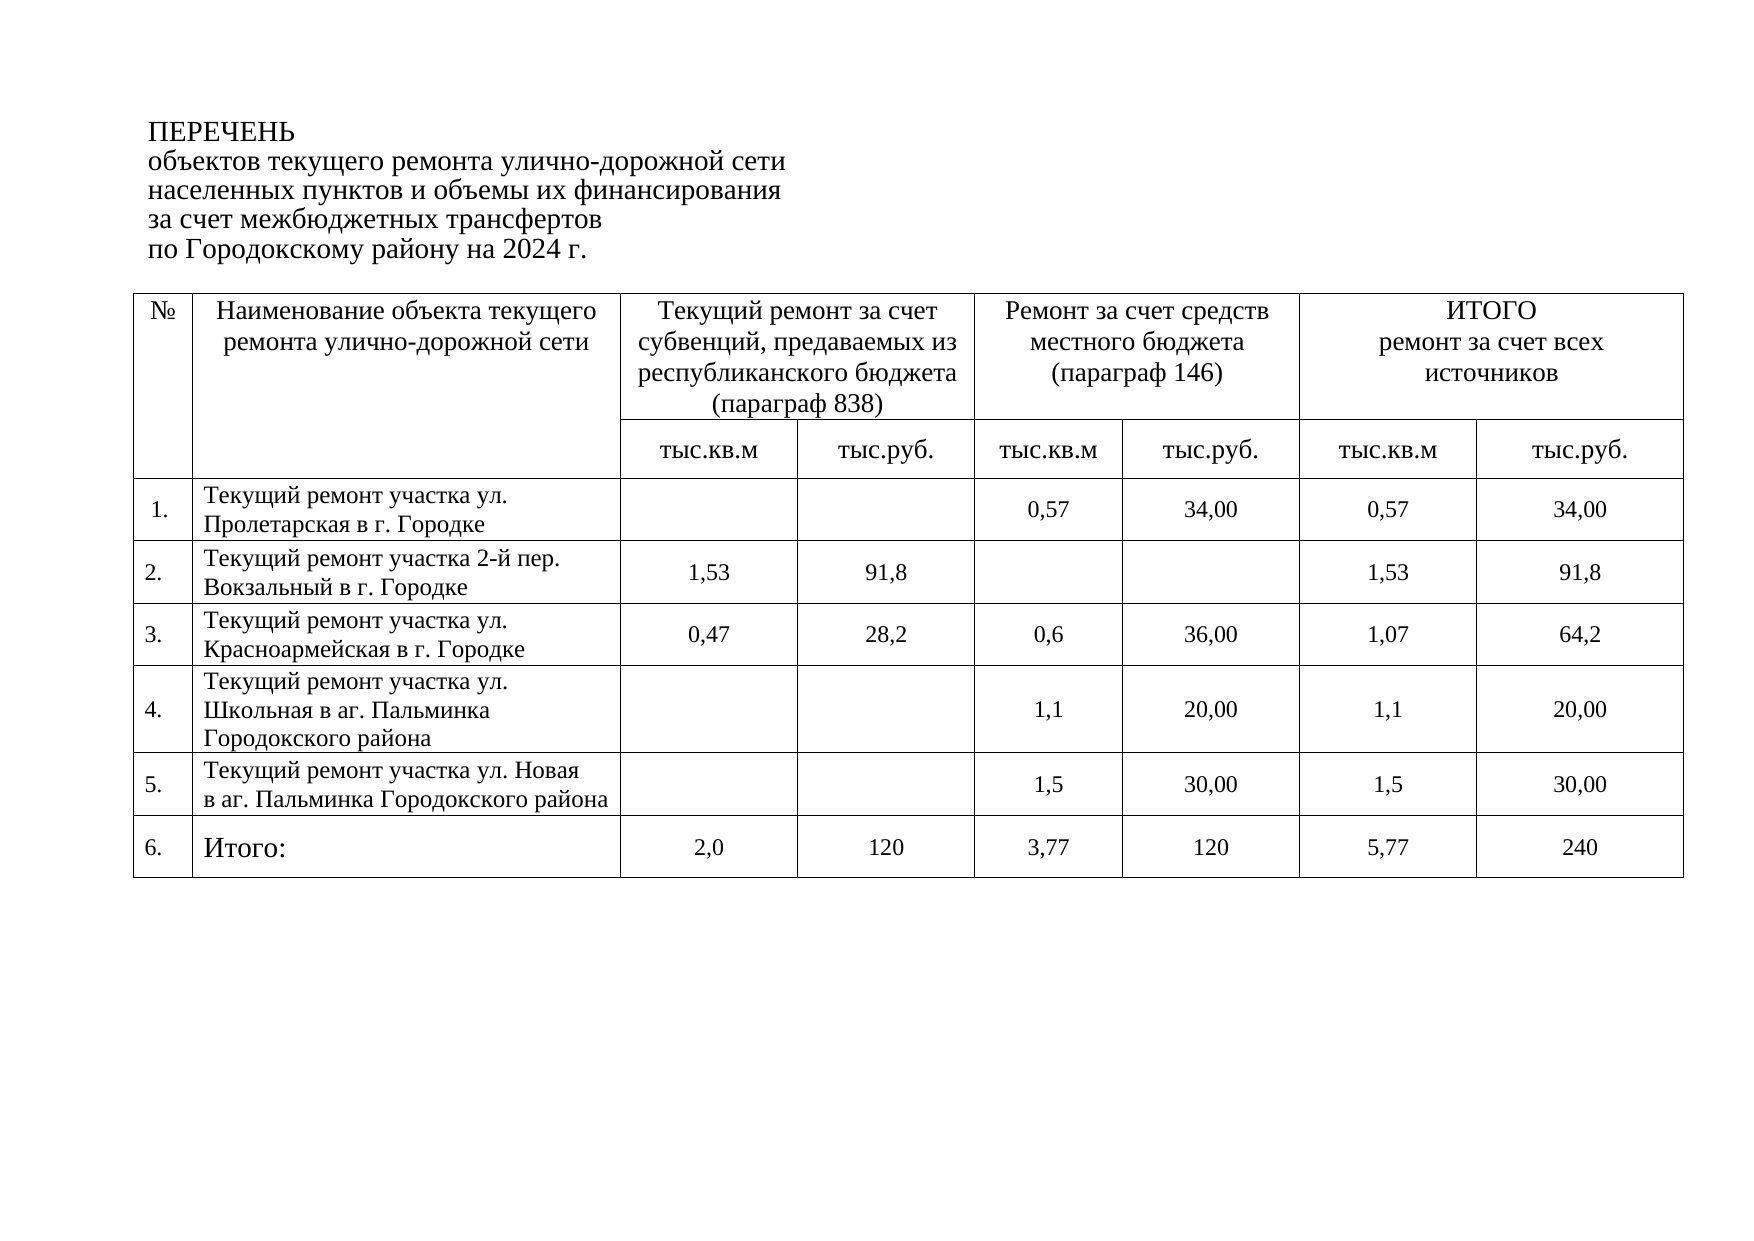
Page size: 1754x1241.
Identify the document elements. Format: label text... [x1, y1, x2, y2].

table_cell 1,1 [975, 666, 1122, 752]
table_header ИТОГО ремонт за счет всех источников [1300, 294, 1683, 419]
table_header № [134, 294, 192, 477]
table_cell 0,57 [975, 479, 1122, 540]
table_cell Текущий ремонт участка ул. Школьная в аг. Пальминка Городокского района [193, 666, 620, 752]
table_cell 1,53 [1300, 541, 1476, 602]
table_header Наименование объекта текущего ремонта улично-дорожной сети [193, 294, 620, 477]
table_cell 20,00 [1477, 666, 1683, 752]
table_header Текущий ремонт за счет субвенций, предаваемых из республиканского бюджета (параграф 838) [621, 294, 974, 419]
text населенных пунктов и объемы их финансирования [148, 176, 1680, 206]
table_cell 0,6 [975, 604, 1122, 665]
table_cell Текущий ремонт участка ул. Красноармейская в г. Городке [193, 604, 620, 665]
table_header Ремонт за счет средств местного бюджета (параграф 146) [975, 294, 1299, 419]
table_cell тыс.руб. [1477, 420, 1683, 477]
table_cell 3. [134, 604, 192, 665]
table_cell [621, 666, 797, 752]
table_cell 34,00 [1477, 479, 1683, 540]
table_cell 1,5 [1300, 753, 1476, 815]
table_cell тыс.кв.м [975, 420, 1122, 477]
table_cell Текущий ремонт участка ул. Пролетарская в г. Городке [193, 479, 620, 540]
text за счет межбюджетных трансфертов [148, 206, 1680, 235]
table_cell 1,53 [621, 541, 797, 602]
text объектов текущего ремонта улично-дорожной сети [148, 147, 1680, 176]
table_cell 36,00 [1123, 604, 1299, 665]
table_cell 1,07 [1300, 604, 1476, 665]
text ПЕРЕЧЕНЬ [148, 118, 1680, 147]
table_cell 28,2 [798, 604, 974, 665]
table_cell Итого: [193, 816, 620, 877]
table_cell 0,57 [1300, 479, 1476, 540]
table_cell [798, 666, 974, 752]
table_cell 20,00 [1123, 666, 1299, 752]
table_cell 1,5 [975, 753, 1122, 815]
table_cell тыс.кв.м [621, 420, 797, 477]
table_cell 30,00 [1123, 753, 1299, 815]
table_cell 64,2 [1477, 604, 1683, 665]
table_cell 2,0 [621, 816, 797, 877]
table_cell 5. [134, 753, 192, 815]
table_cell [1123, 541, 1299, 602]
table_cell 91,8 [1477, 541, 1683, 602]
table_cell [798, 753, 974, 815]
table_cell 2. [134, 541, 192, 602]
table_cell 4. [134, 666, 192, 752]
table_cell 3,77 [975, 816, 1122, 877]
table_cell 34,00 [1123, 479, 1299, 540]
table_cell [798, 479, 974, 540]
table_cell 0,47 [621, 604, 797, 665]
table_cell тыс.кв.м [1300, 420, 1476, 477]
table_cell [621, 479, 797, 540]
text по Городокскому району на 2024 г. [148, 235, 1680, 264]
table_cell Текущий ремонт участка 2-й пер. Вокзальный в г. Городке [193, 541, 620, 602]
table_cell 5,77 [1300, 816, 1476, 877]
table_cell 1. [134, 479, 192, 540]
table_cell 120 [1123, 816, 1299, 877]
table_cell [621, 753, 797, 815]
table_cell 120 [798, 816, 974, 877]
table_cell 240 [1477, 816, 1683, 877]
table_cell 91,8 [798, 541, 974, 602]
table_cell 30,00 [1477, 753, 1683, 815]
table_cell 1,1 [1300, 666, 1476, 752]
table_cell [975, 541, 1122, 602]
table_cell тыс.руб. [1123, 420, 1299, 477]
table_cell тыс.руб. [798, 420, 974, 477]
table_cell Текущий ремонт участка ул. Новая в аг. Пальминка Городокского района [193, 753, 620, 815]
table_cell 6. [134, 816, 192, 877]
